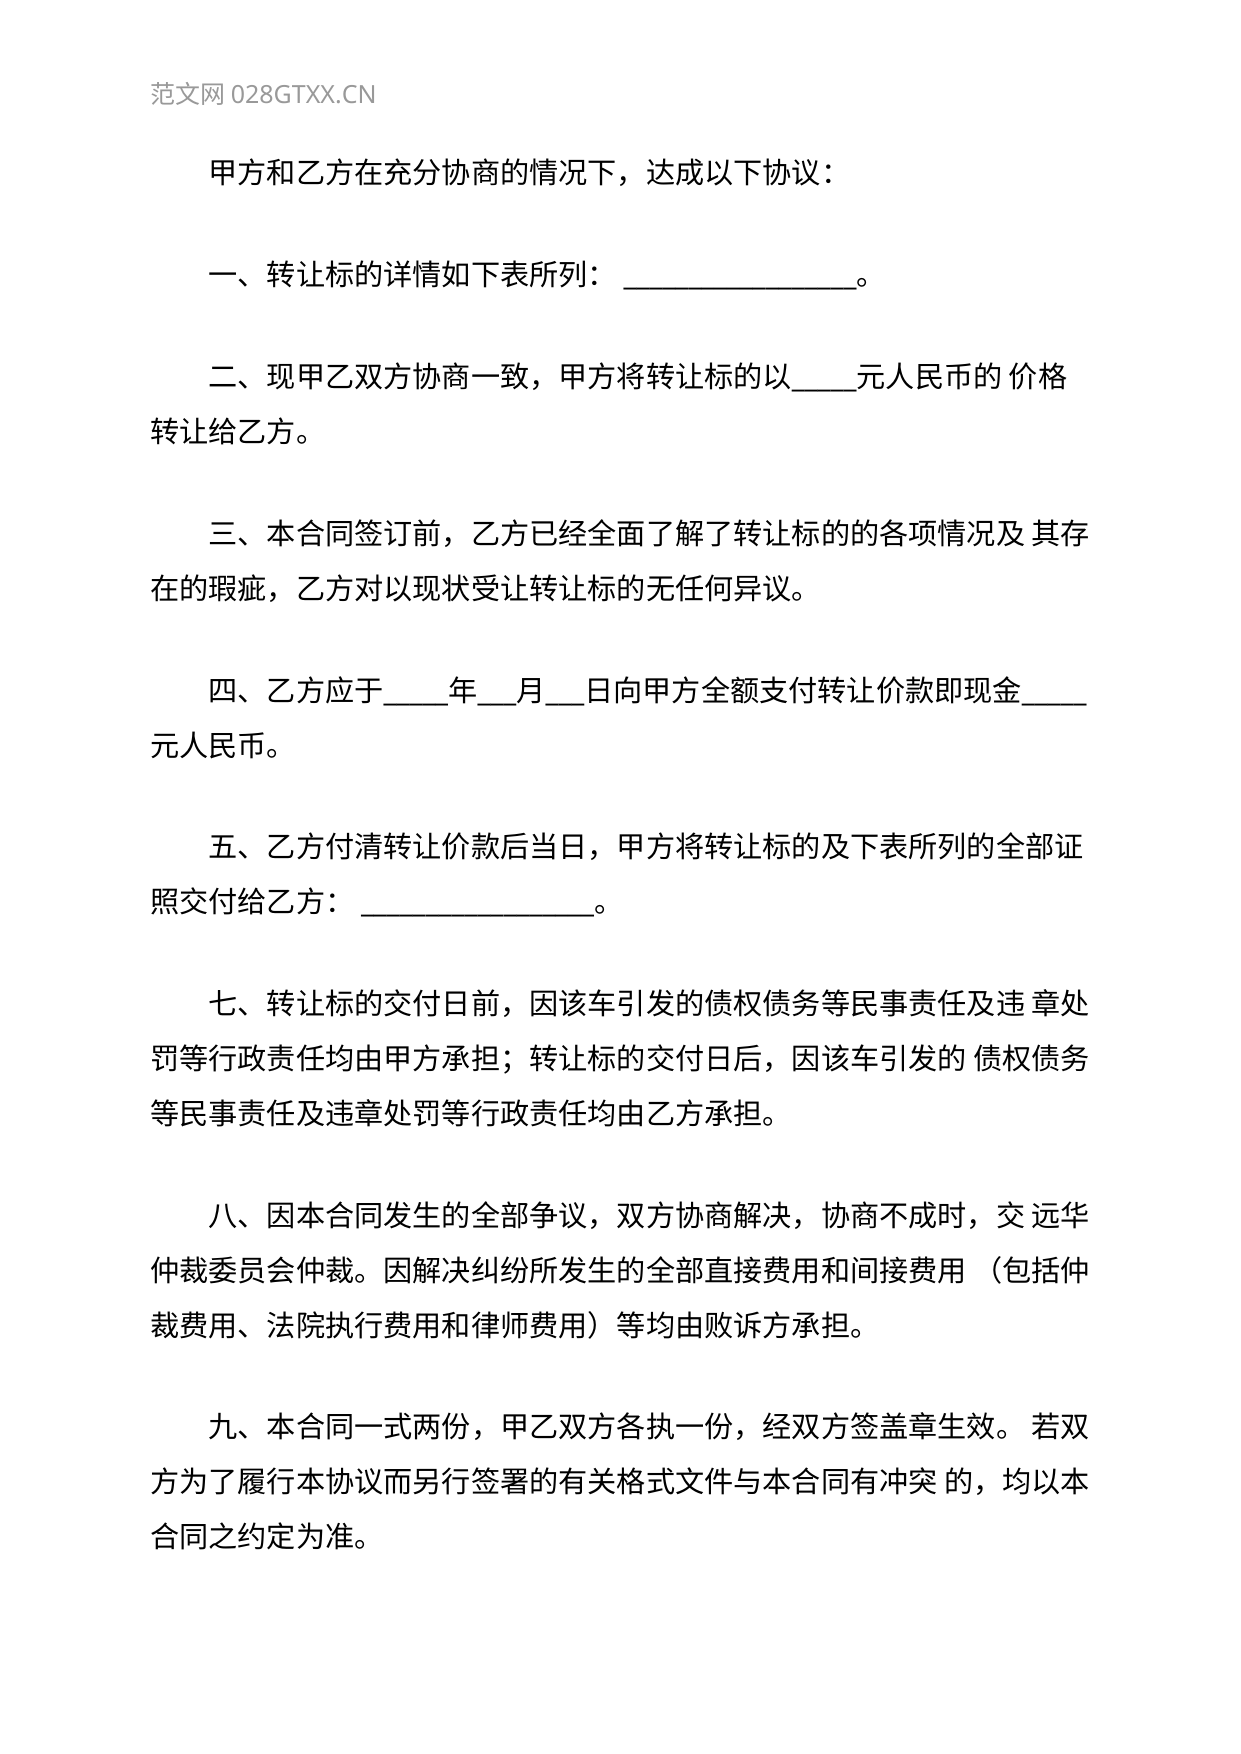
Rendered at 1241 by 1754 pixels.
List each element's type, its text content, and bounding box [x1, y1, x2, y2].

text 三、本合同签订前，乙方已经全面了解了转让标的的各项情况及 其存在的瑕疵，乙方对以现状受让转让标的无任何异议。 [150, 511, 1090, 608]
text 甲方和乙方在充分协商的情况下，达成以下协议： [150, 150, 1090, 192]
text 一、转让标的详情如下表所列： __________________。 [150, 252, 1090, 294]
text 七、转让标的交付日前，因该车引发的债权债务等民事责任及违 章处罚等行政责任均由甲方承担；转让标的交付日后，因该车引发的 债权债务等民事责任及违章处罚等行政责任均由乙方承担。 [150, 981, 1090, 1133]
text 八、因本合同发生的全部争议，双方协商解决，协商不成时，交 远华仲裁委员会仲裁。因解决纠纷所发生的全部直接费用和间接费用 （包括仲裁费用、法院执行费用和律师费用）等均由败诉方承担。 [150, 1192, 1090, 1344]
text 五、乙方付清转让价款后当日，甲方将转让标的及下表所列的全部证照交付给乙方： __________________。 [150, 824, 1090, 921]
text 九、本合同一式两份，甲乙双方各执一份，经双方签盖章生效。 若双方为了履行本协议而另行签署的有关格式文件与本合同有冲突 的，均以本合同之约定为准。 [150, 1404, 1090, 1556]
text 四、乙方应于_____年___月___日向甲方全额支付转让价款即现金_____元人民币。 [150, 667, 1090, 764]
text 二、现甲乙双方协商一致，甲方将转让标的以_____元人民币的 价格转让给乙方。 [150, 354, 1090, 451]
